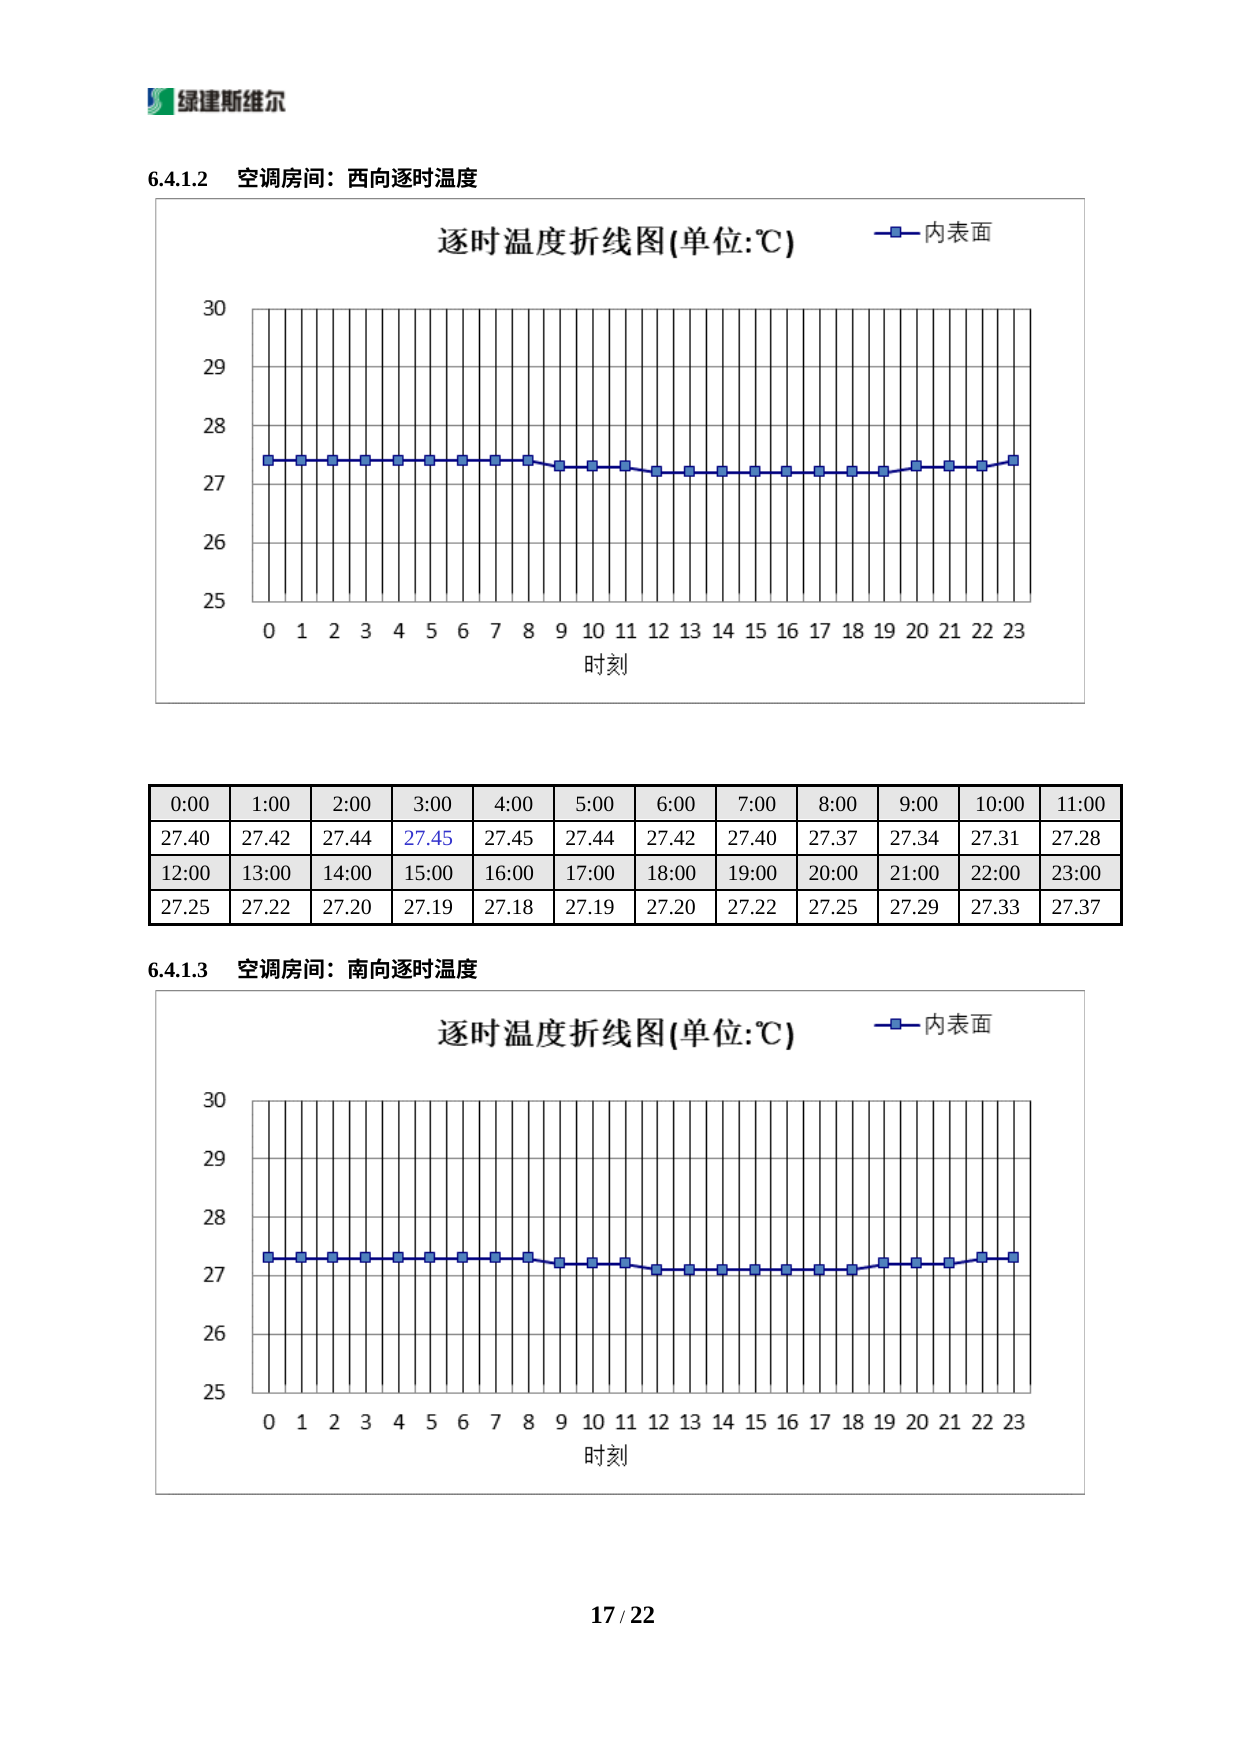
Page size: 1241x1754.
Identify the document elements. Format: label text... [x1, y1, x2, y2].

table_cell 15:00 [393, 856, 472, 889]
table_cell 22:00 [960, 856, 1039, 889]
subtitle 空调房间：南向逐时温度 [148, 951, 1092, 984]
table_cell 27.19 [393, 891, 472, 923]
table_header 8:00 [798, 787, 877, 819]
table_cell 13:00 [231, 856, 310, 889]
table_cell 27.42 [231, 822, 310, 854]
table_cell 27.20 [312, 891, 391, 923]
table_cell 27.40 [151, 822, 229, 854]
table_header 4:00 [474, 787, 553, 819]
table_cell 27.42 [636, 822, 715, 854]
table_cell 23:00 [1041, 856, 1120, 889]
table_cell 27.25 [151, 891, 229, 923]
table_cell 12:00 [151, 856, 229, 889]
table_cell 17:00 [555, 856, 634, 889]
table_cell 19:00 [717, 856, 796, 889]
table_header 2:00 [312, 787, 391, 819]
table_header 10:00 [960, 787, 1039, 819]
table_cell 27.40 [717, 822, 796, 854]
table_cell 27.34 [879, 822, 958, 854]
table_cell 27.33 [960, 891, 1039, 923]
table_header 5:00 [555, 787, 634, 819]
table_cell 21:00 [879, 856, 958, 889]
table_cell 27.37 [1041, 891, 1120, 923]
picture [155, 990, 1085, 1495]
table_header 1:00 [231, 787, 310, 819]
table_header 9:00 [879, 787, 958, 819]
table_cell 27.19 [555, 891, 634, 923]
table_header 0:00 [151, 787, 229, 819]
table_cell 20:00 [798, 856, 877, 889]
picture [147, 88, 289, 115]
table_cell 27.25 [798, 891, 877, 923]
table_cell 27.45 [393, 822, 472, 854]
table_cell 14:00 [312, 856, 391, 889]
picture [155, 198, 1085, 704]
table_cell 27.37 [798, 822, 877, 854]
table_cell 27.22 [231, 891, 310, 923]
table_cell 27.45 [474, 822, 553, 854]
table_cell 27.18 [474, 891, 553, 923]
table_cell 27.28 [1041, 822, 1120, 854]
table_cell 27.20 [636, 891, 715, 923]
table_cell 16:00 [474, 856, 553, 889]
subtitle 空调房间：西向逐时温度 [148, 160, 1092, 193]
table_cell 27.44 [312, 822, 391, 854]
table_header 3:00 [393, 787, 472, 819]
table_cell 27.44 [555, 822, 634, 854]
table_cell 27.29 [879, 891, 958, 923]
table_header 6:00 [636, 787, 715, 819]
table_header 7:00 [717, 787, 796, 819]
table_cell 18:00 [636, 856, 715, 889]
table_cell 27.22 [717, 891, 796, 923]
table_cell 27.31 [960, 822, 1039, 854]
table_header 11:00 [1041, 787, 1120, 819]
